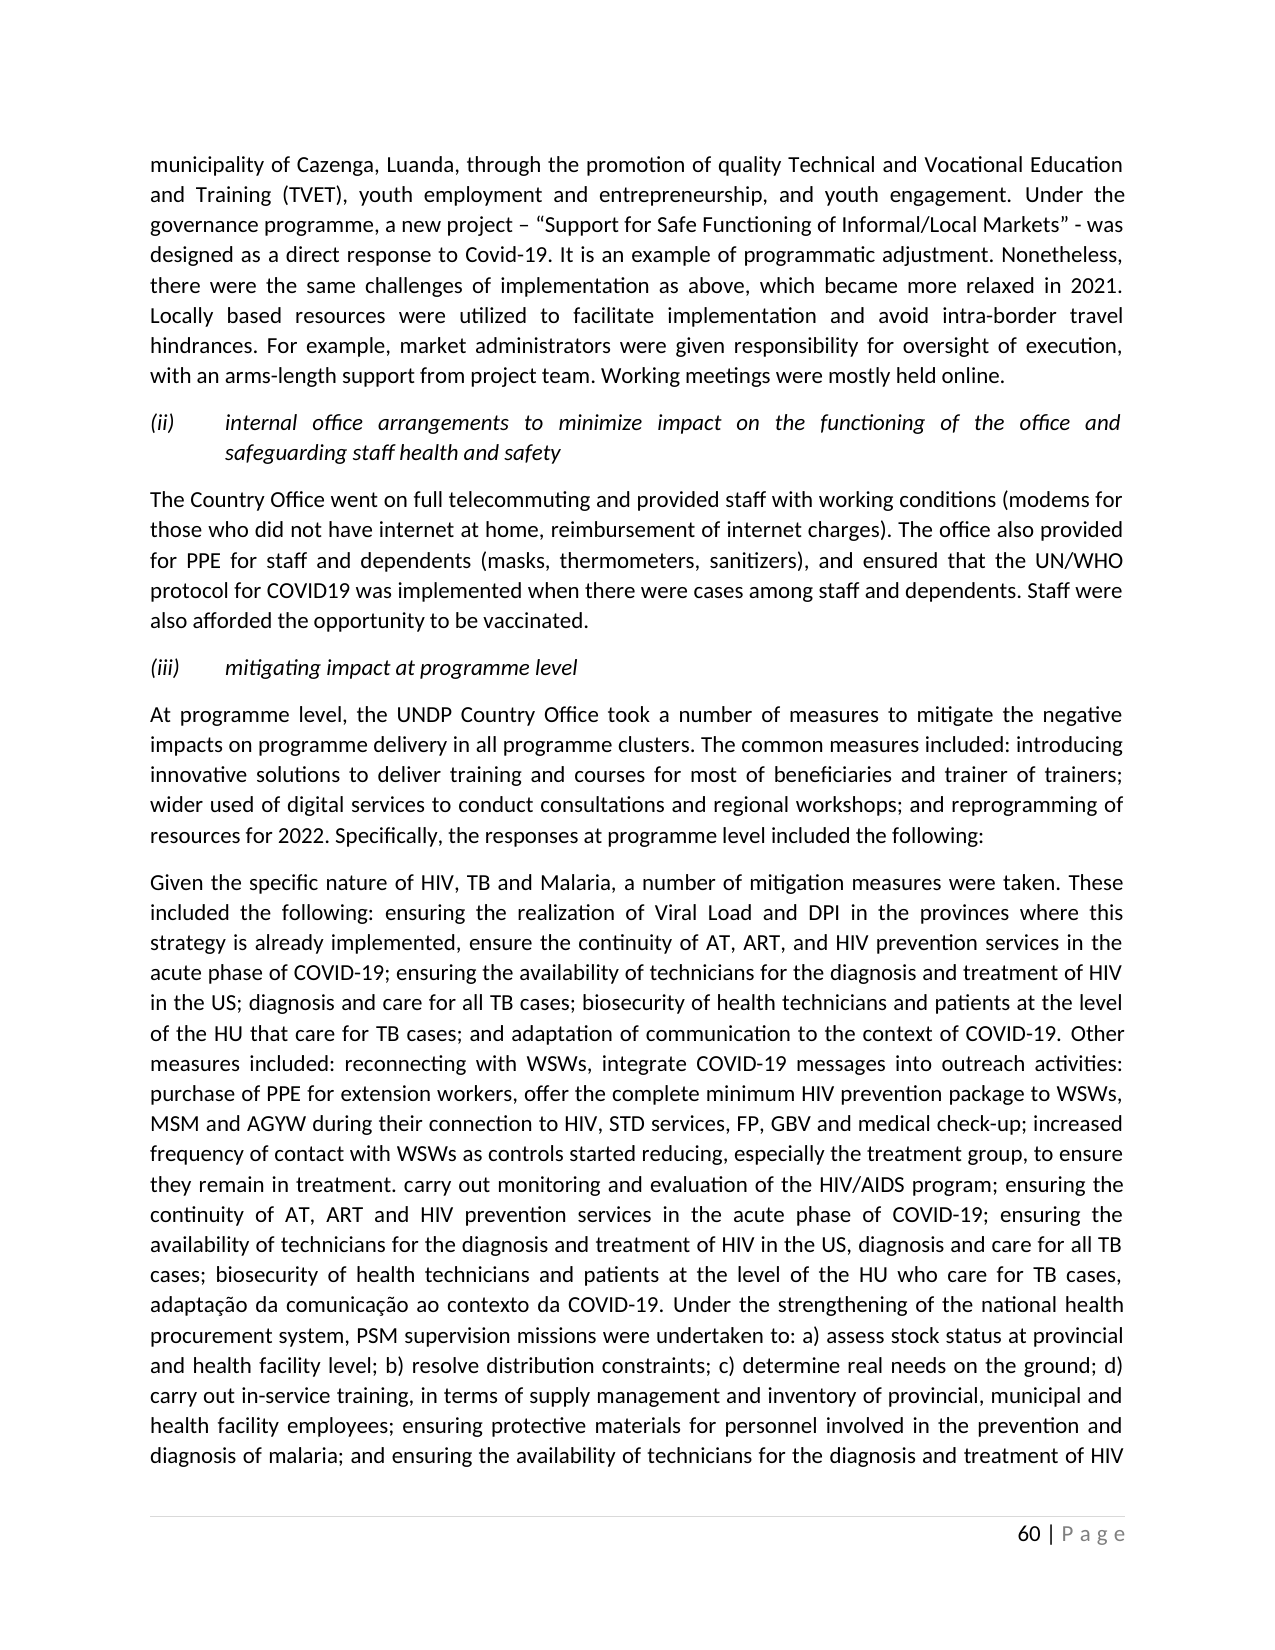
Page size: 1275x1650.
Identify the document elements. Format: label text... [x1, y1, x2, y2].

text The Country Office went on full telecommuting and provided staff with working conditions (modems for those who did not have internet at home, reimbursement of internet charges). The office also provided for PPE for staff and dependents (masks, thermometers, sanitizers), and ensured that the UN/WHO protocol for COVID19 was implemented when there were cases among staff and dependents. Staff were also afforded the opportunity to be vaccinated. [150, 485, 1125, 634]
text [150, 150, 1125, 389]
list mitigating impact at programme level [150, 653, 1125, 681]
list internal office arrangements to minimize impact on the functioning of the office and safeguarding staff health and safety [150, 408, 1125, 467]
text At programme level, the UNDP Country Office took a number of measures to mitigate the negative impacts on programme delivery in all programme clusters. The common measures included: introducing innovative solutions to deliver training and courses for most of beneficiaries and trainer of trainers; wider used of digital services to conduct consultations and regional workshops; and reprogramming of resources for 2022. Specifically, the responses at programme level included the following: [150, 700, 1125, 849]
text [150, 868, 1125, 1470]
